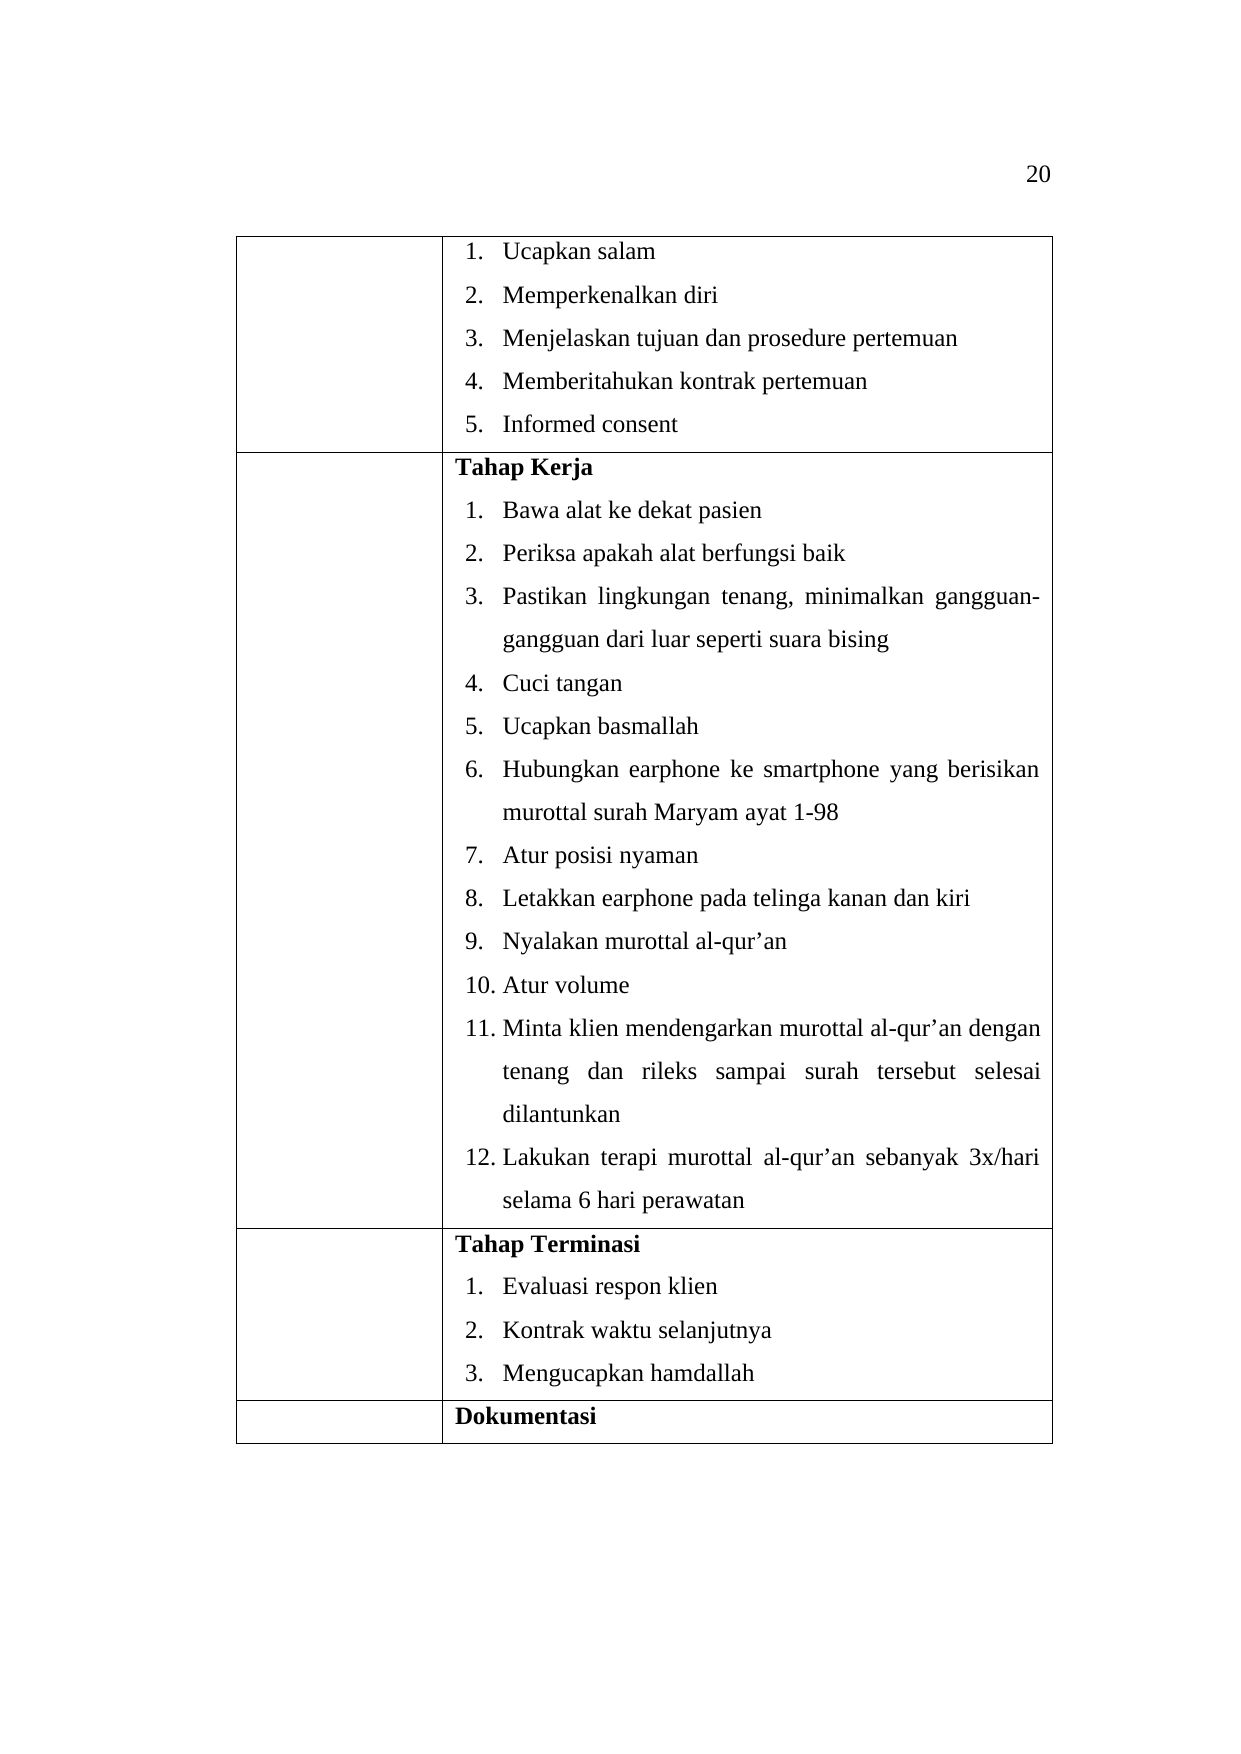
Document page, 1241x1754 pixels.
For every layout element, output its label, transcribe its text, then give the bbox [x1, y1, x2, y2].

table_cell [237, 1229, 442, 1400]
table_cell Dokumentasi [443, 1401, 1052, 1443]
table_cell Tahap Kerja Bawa alat ke dekat pasien Periksa apakah alat berfungsi baik Pastikan lingkungan tenang, minimalkan gangguan- gangguan dari luar seperti suara bising Cuci tangan Ucapkan basmallah Hubungkan earphone ke smartphone yang berisikan murottal surah Maryam ayat 1-98 Atur posisi nyaman Letakkan earphone pada telinga kanan dan kiri Nyalakan murottal al-qur’an Atur volume Minta klien mendengarkan murottal al-qur’an dengan tenang dan rileks sampai surah tersebut selesai dilantunkan Lakukan terapi murottal al-qur’an sebanyak 3x/hari selama 6 hari perawatan [443, 453, 1052, 1228]
table_cell [237, 453, 442, 1228]
table_header [237, 237, 442, 452]
table_cell Tahap Terminasi Evaluasi respon klien Kontrak waktu selanjutnya Mengucapkan hamdallah [443, 1229, 1052, 1400]
table_header Ucapkan salam Memperkenalkan diri Menjelaskan tujuan dan prosedure pertemuan Memberitahukan kontrak pertemuan Informed consent [443, 237, 1052, 452]
table_cell [237, 1401, 442, 1443]
